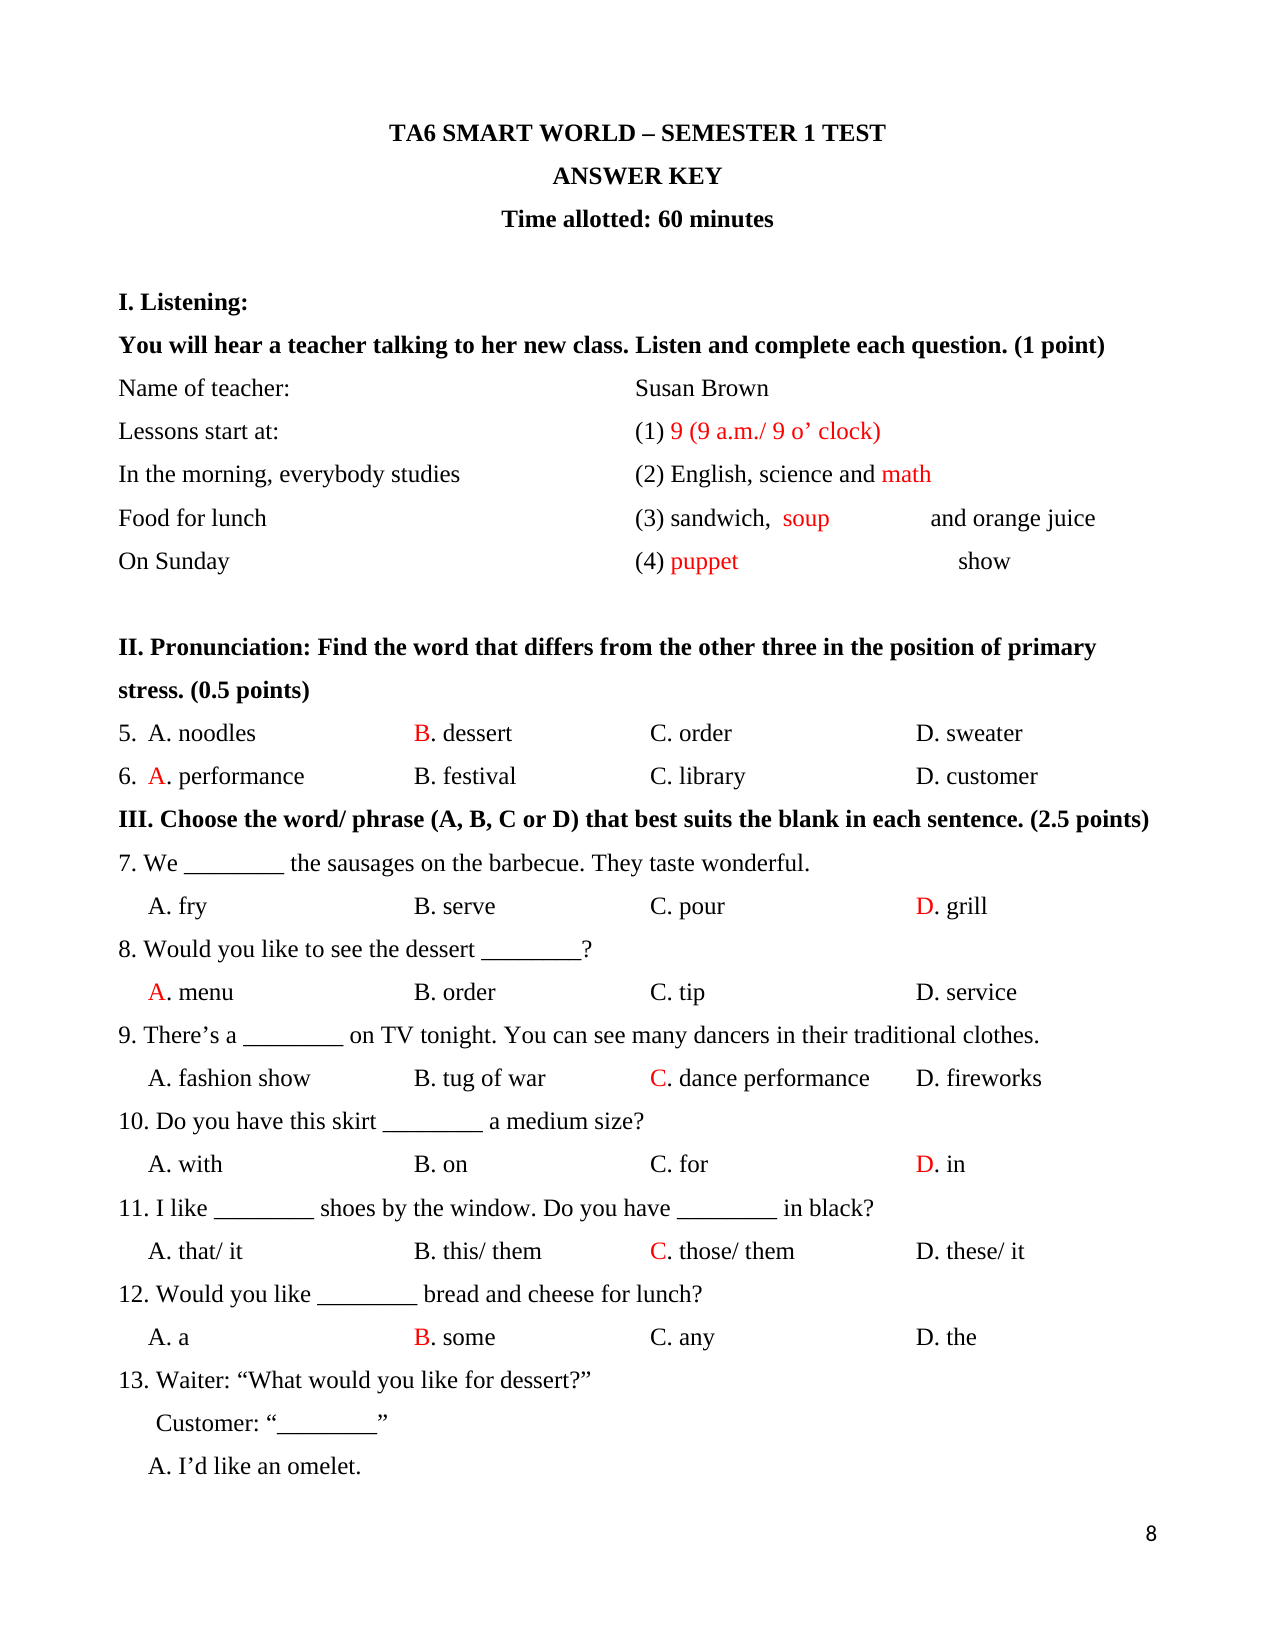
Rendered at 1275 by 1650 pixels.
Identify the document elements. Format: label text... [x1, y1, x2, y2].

text Lessons start at: (1) 9 (9 a.m./ 9 o’ clock) [118, 416, 1157, 445]
text A. fry B. serve C. pour D. grill [118, 891, 1157, 919]
text 7. We ________ the sausages on the barbecue. They taste wonderful. [118, 848, 1157, 876]
text I. Listening: [118, 287, 1157, 316]
text II. Pronunciation: Find the word that differs from the other three in the position of primary stress. (0.5 points) [118, 632, 1157, 704]
text III. Choose the word/ phrase (A, B, C or D) that best suits the blank in each sentence. (2.5 points) [118, 804, 1157, 833]
text A. a B. some C. any D. the [118, 1322, 1157, 1351]
text A. menu B. order C. tip D. service [118, 977, 1157, 1006]
text You will hear a teacher talking to her new class. Listen and complete each question. (1 point) [118, 330, 1157, 359]
text 12. Would you like ________ bread and cheese for lunch? [118, 1279, 1157, 1308]
text ANSWER KEY [118, 161, 1157, 190]
text A. with B. on C. for D. in [118, 1149, 1157, 1178]
text 10. Do you have this skirt ________ a medium size? [118, 1106, 1157, 1135]
text 5. A. noodles B. dessert C. order D. sweater [118, 718, 1157, 747]
text Time allotted: 60 minutes [118, 204, 1157, 233]
text 13. Waiter: “What would you like for dessert?” [118, 1365, 1157, 1394]
text 9. There’s a ________ on TV tonight. You can see many dancers in their traditional clothes. [118, 1020, 1157, 1049]
text 11. I like ________ shoes by the window. Do you have ________ in black? [118, 1193, 1157, 1221]
text Customer: “________” [118, 1408, 1157, 1437]
text TA6 SMART WORLD – SEMESTER 1 TEST [118, 118, 1157, 147]
text Name of teacher: Susan Brown [118, 373, 1157, 402]
text 8. Would you like to see the dessert ________? [118, 934, 1157, 963]
text A. I’d like an omelet. [118, 1451, 1157, 1480]
text A. fashion show B. tug of war C. dance performance D. fireworks [118, 1063, 1157, 1092]
text 6. A. performance B. festival C. library D. customer [118, 761, 1157, 790]
text A. that/ it B. this/ them C. those/ them D. these/ it [118, 1236, 1157, 1264]
text Food for lunch (3) sandwich, soup and orange juice [118, 503, 1157, 531]
text On Sunday (4) puppet show [118, 546, 1157, 574]
text In the morning, everybody studies (2) English, science and math [118, 459, 1157, 488]
